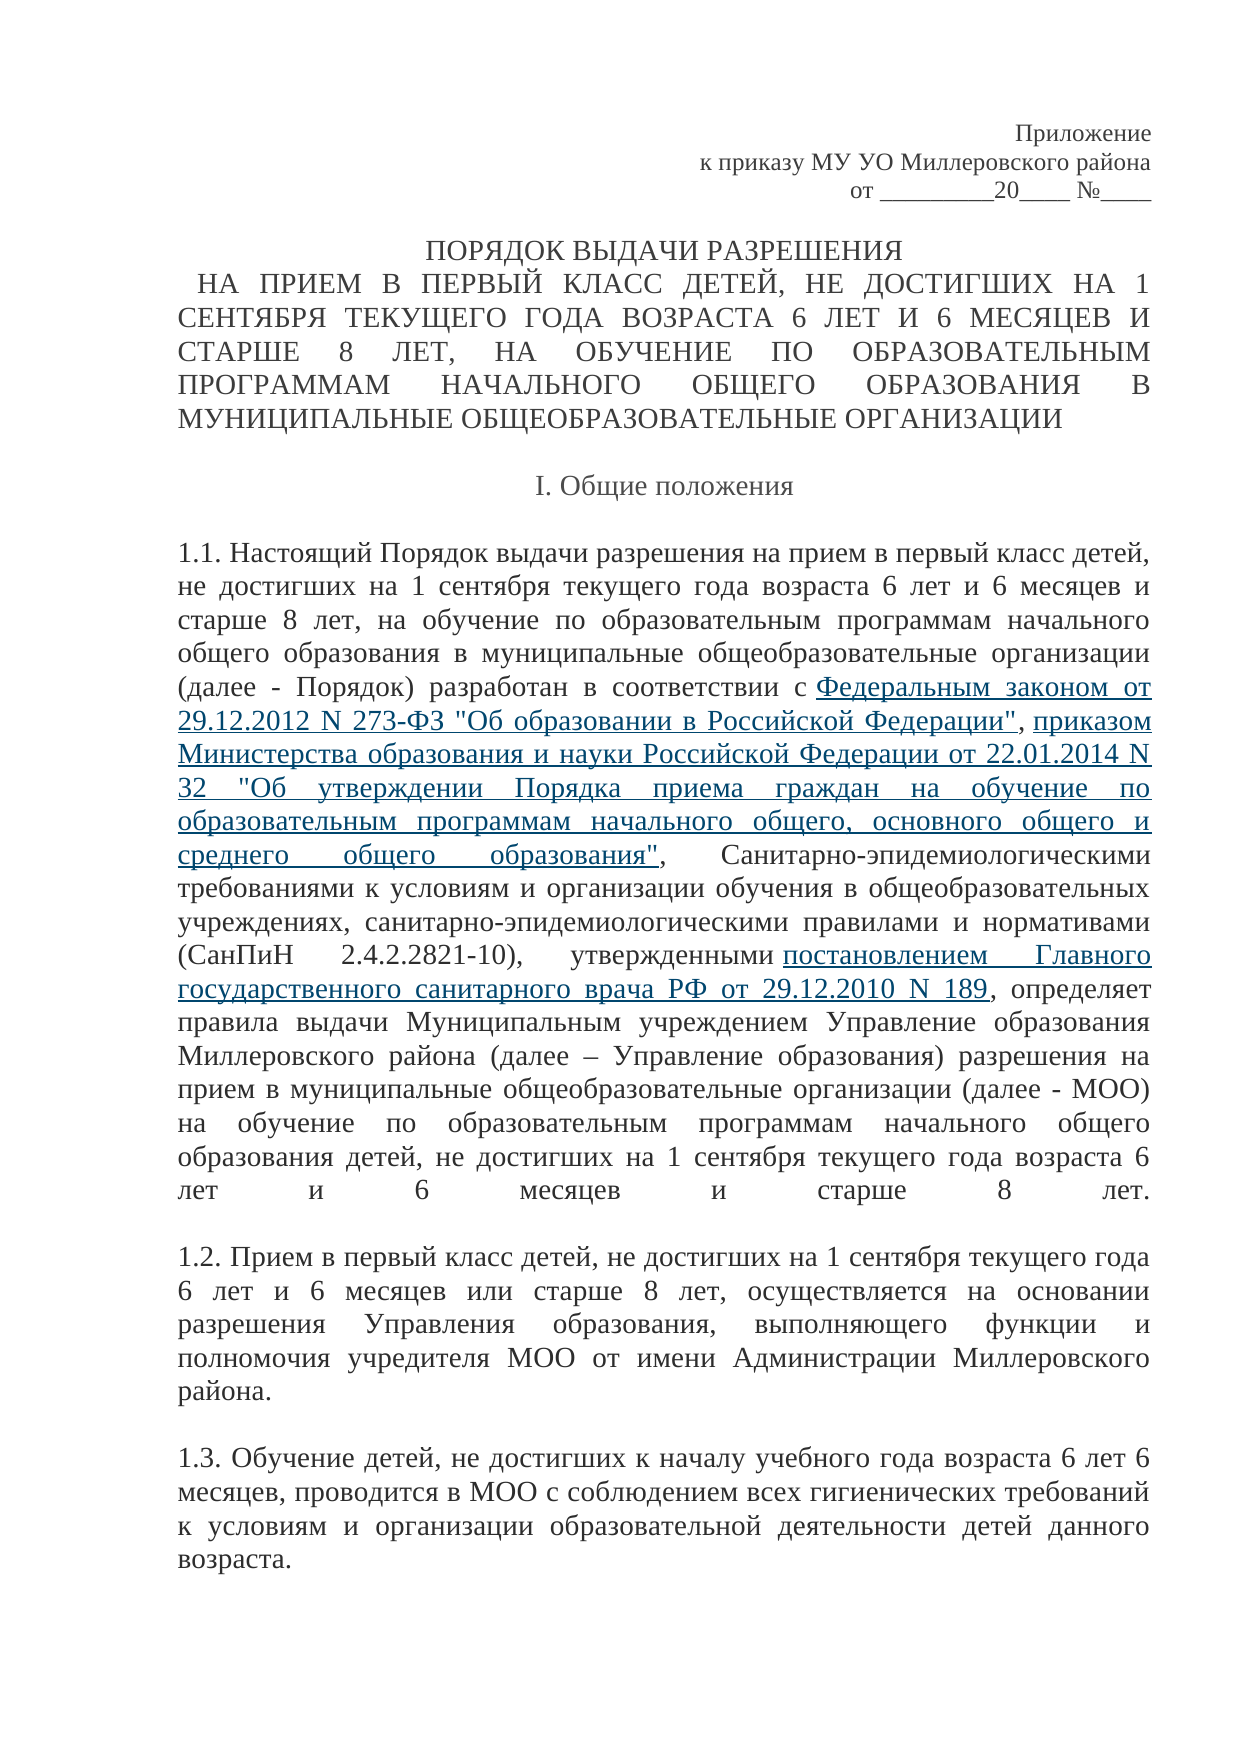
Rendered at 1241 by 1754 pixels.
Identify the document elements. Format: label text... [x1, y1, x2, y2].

text к приказу МУ УО Миллеровского района [177, 147, 1152, 176]
text ПОРЯДОК ВЫДАЧИ РАЗРЕШЕНИЯ [177, 233, 1152, 267]
text 1.1. Настоящий Порядок выдачи разрешения на прием в первый класс детей, не достигших на 1 сентября текущего года возраста 6 лет и 6 месяцев и старше 8 лет, на обучение по образовательным программам начального общего образования в муниципальные общеобразовательные организации (далее - Порядок) разработан в соответствии с Федеральным законом от 29.12.2012 N 273-ФЗ "Об образовании в Российской Федерации", приказом Министерства образования и науки Российской Федерации от 22.01.2014 N 32 "Об утверждении Порядка приема граждан на обучение по образовательным программам начального общего, основного общего и среднего общего образования", Санитарно-эпидемиологическими требованиями к условиям и организации обучения в общеобразовательных учреждениях, санитарно-эпидемиологическими правилами и нормативами (СанПиН 2.4.2.2821-10), утвержденными постановлением Главного государственного санитарного врача РФ от 29.12.2010 N 189, определяет правила выдачи Муниципальным учреждением Управление образования Миллеровского района (далее – Управление образования) разрешения на прием в муниципальные общеобразовательные организации (далее - МОО) на обучение по образовательным программам начального общего образования детей, не достигших на 1 сентября текущего года возраста 6 лет и 6 месяцев и старше 8 лет. 1.2. Прием в первый класс детей, не достигших на 1 сентября текущего года 6 лет и 6 месяцев или старше 8 лет, осуществляется на основании разрешения Управления образования, выполняющего функции и полномочия учредителя МОО от имени Администрации Миллеровского района. 1.3. Обучение детей, не достигших к началу учебного года возраста 6 лет 6 месяцев, проводится в МОО с соблюдением всех гигиенических требований к условиям и организации образовательной деятельности детей данного возраста. [177, 833, 1152, 1608]
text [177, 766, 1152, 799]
text Приложение [177, 118, 1152, 147]
text НА ПРИЕМ В ПЕРВЫЙ КЛАСС ДЕТЕЙ, НЕ ДОСТИГШИХ НА 1 СЕНТЯБРЯ ТЕКУЩЕГО ГОДА ВОЗРАСТА 6 ЛЕТ И 6 МЕСЯЦЕВ И СТАРШЕ 8 ЛЕТ, НА ОБУЧЕНИЕ ПО ОБРАЗОВАТЕЛЬНЫМ ПРОГРАММАМ НАЧАЛЬНОГО ОБЩЕГО ОБРАЗОВАНИЯ В МУНИЦИПАЛЬНЫЕ ОБЩЕОБРАЗОВАТЕЛЬНЫЕ ОРГАНИЗАЦИИ [177, 267, 1152, 434]
text 1.1. Настоящий Порядок выдачи разрешения на прием в первый класс детей, не достигших на 1 сентября текущего года возраста 6 лет и 6 месяцев и старше 8 лет, на обучение по образовательным программам начального общего образования в муниципальные общеобразовательные организации (далее - Порядок) разработан в соответствии с Федеральным законом от 29.12.2012 N 273-ФЗ "Об образовании в Российской Федерации", приказом Министерства образования и науки Российской Федерации от 22.01.2014 N 32 "Об утверждении Порядка приема граждан на обучение по образовательным программам начального общего, основного общего и среднего общего образования", Санитарно-эпидемиологическими требованиями к условиям и организации обучения в общеобразовательных учреждениях, санитарно-эпидемиологическими правилами и нормативами (СанПиН 2.4.2.2821-10), утвержденными постановлением Главного государственного санитарного врача РФ от 29.12.2010 N 189, определяет правила выдачи Муниципальным учреждением Управление образования Миллеровского района (далее – Управление образования) разрешения на прием в муниципальные общеобразовательные организации (далее - МОО) на обучение по образовательным программам начального общего образования детей, не достигших на 1 сентября текущего года возраста 6 лет и 6 месяцев и старше 8 лет. 1.2. Прием в первый класс детей, не достигших на 1 сентября текущего года 6 лет и 6 месяцев или старше 8 лет, осуществляется на основании разрешения Управления образования, выполняющего функции и полномочия учредителя МОО от имени Администрации Миллеровского района. 1.3. Обучение детей, не достигших к началу учебного года возраста 6 лет 6 месяцев, проводится в МОО с соблюдением всех гигиенических требований к условиям и организации образовательной деятельности детей данного возраста. [177, 501, 1152, 765]
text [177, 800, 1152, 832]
text от _________20____ №____ [177, 176, 1152, 204]
text I. Общие положения [177, 468, 1152, 501]
